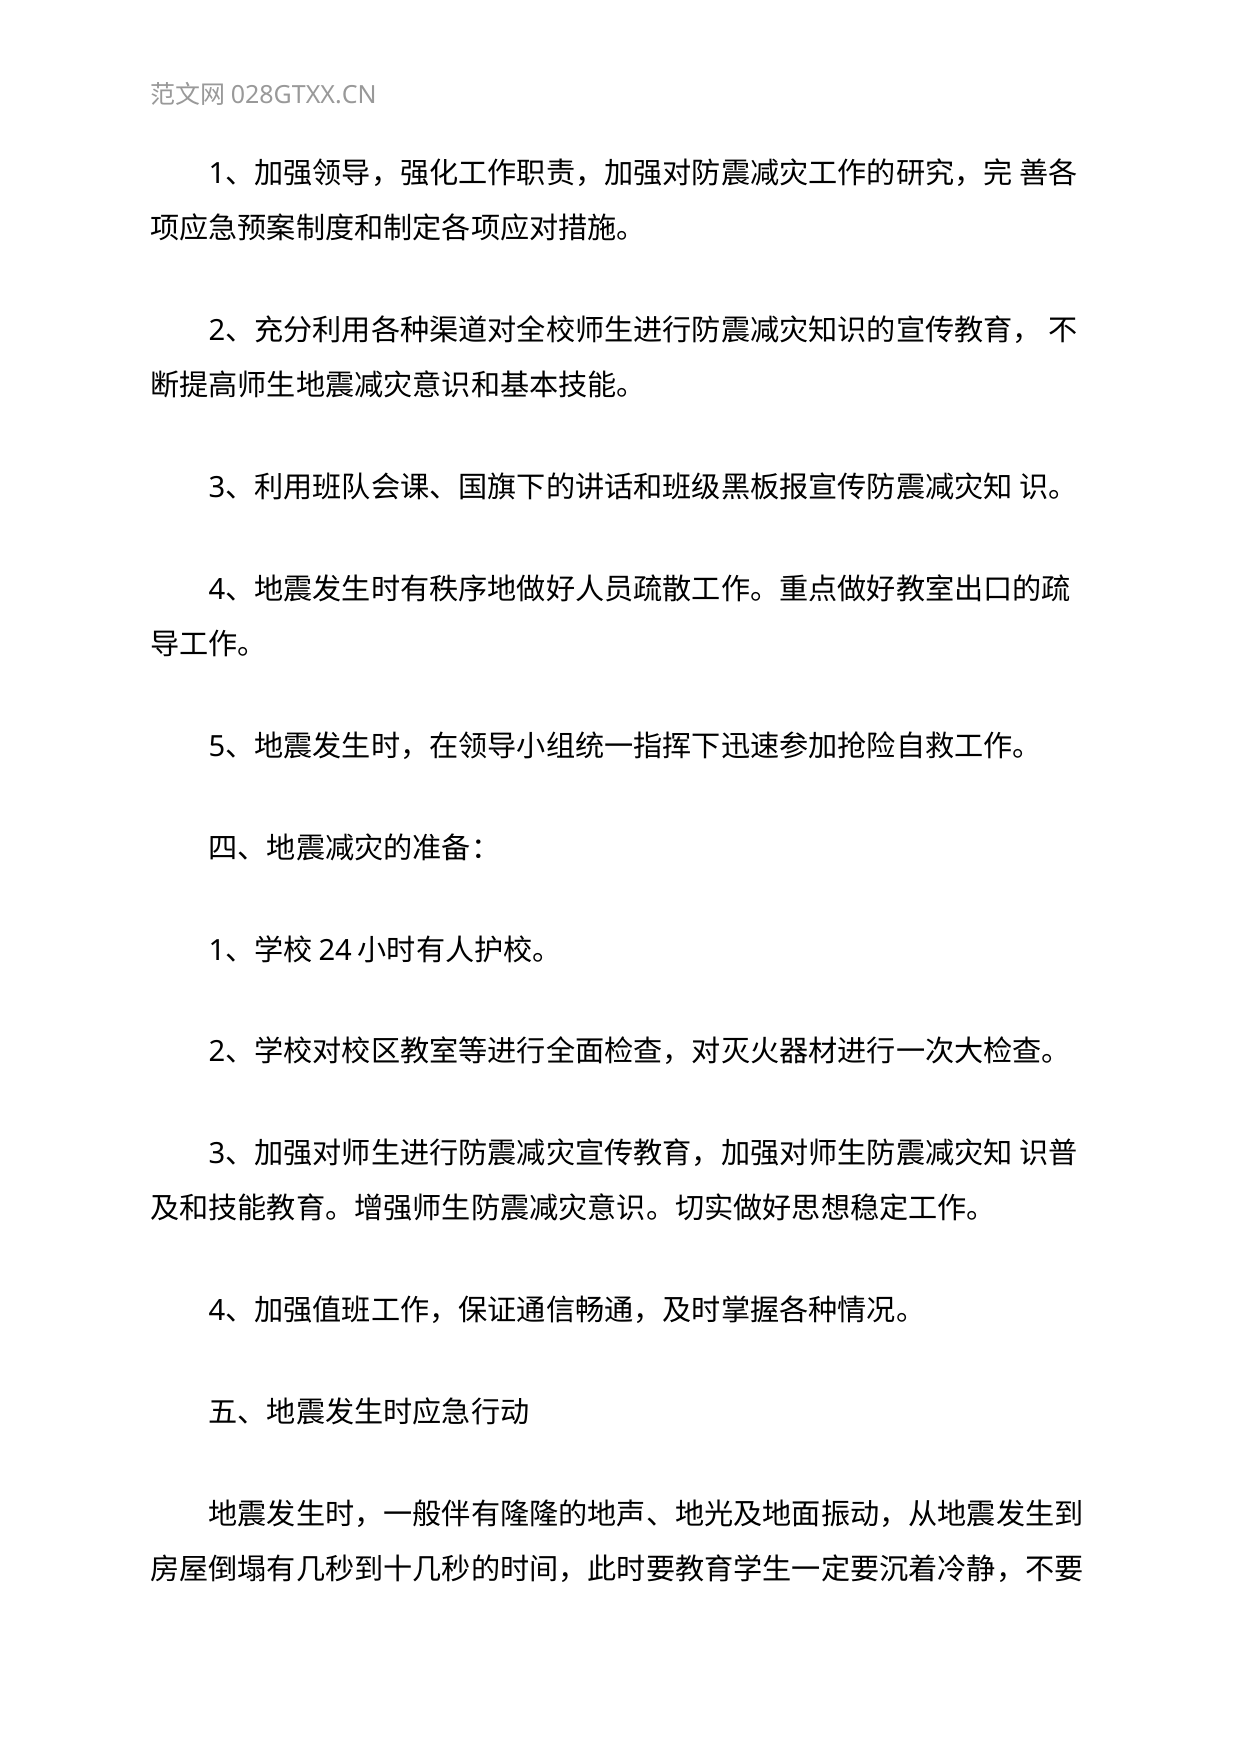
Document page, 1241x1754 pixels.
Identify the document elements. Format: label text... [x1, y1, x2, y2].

text 四、地震减灾的准备： [150, 824, 1090, 867]
text 4、加强值班工作，保证通信畅通，及时掌握各种情况。 [150, 1287, 1090, 1329]
text 3、加强对师生进行防震减灾宣传教育，加强对师生防震减灾知 识普及和技能教育。增强师生防震减灾意识。切实做好思想稳定工作。 [150, 1130, 1090, 1227]
text 2、充分利用各种渠道对全校师生进行防震减灾知识的宣传教育， 不断提高师生地震减灾意识和基本技能。 [150, 307, 1090, 404]
text 3、利用班队会课、国旗下的讲话和班级黑板报宣传防震减灾知 识。 [150, 463, 1090, 506]
text 2、学校对校区教室等进行全面检查，对灭火器材进行一次大检查。 [150, 1028, 1090, 1070]
text 4、地震发生时有秩序地做好人员疏散工作。重点做好教室出口的疏导工作。 [150, 566, 1090, 663]
text 1、学校24小时有人护校。 [150, 926, 1090, 968]
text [150, 1491, 1090, 1588]
text 1、加强领导，强化工作职责，加强对防震减灾工作的研究，完 善各项应急预案制度和制定各项应对措施。 [150, 150, 1090, 247]
text 5、地震发生时，在领导小组统一指挥下迅速参加抢险自救工作。 [150, 722, 1090, 765]
text 五、地震发生时应急行动 [150, 1389, 1090, 1431]
